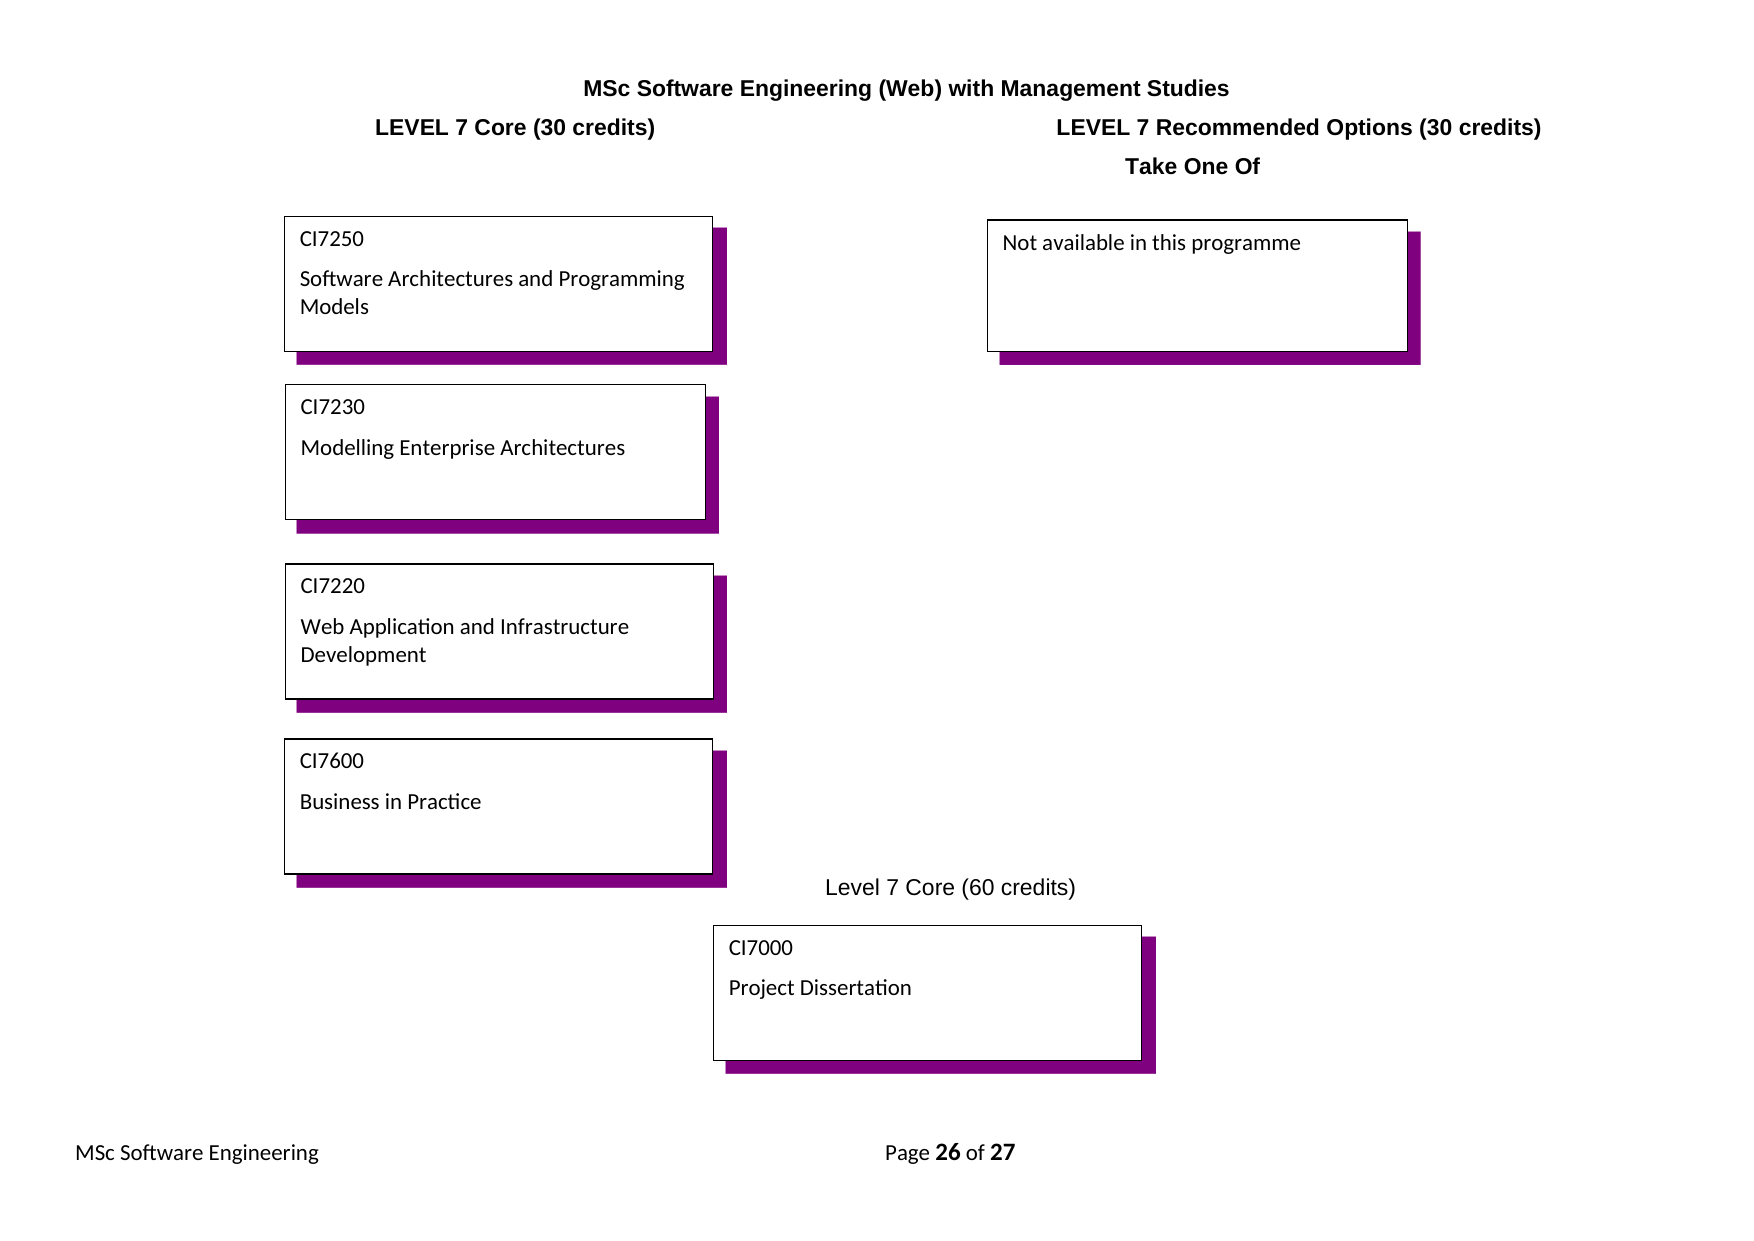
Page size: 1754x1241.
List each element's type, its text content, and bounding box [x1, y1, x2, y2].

text Take One Of [300, 153, 1679, 179]
text Level 7 Core (60 credits) [75, 874, 1679, 900]
text LEVEL 7 Core (30 credits) LEVEL 7 Recommended Options (30 credits) [300, 114, 1679, 140]
text MSc Software Engineering (Web) with Management Studies [134, 75, 1679, 101]
